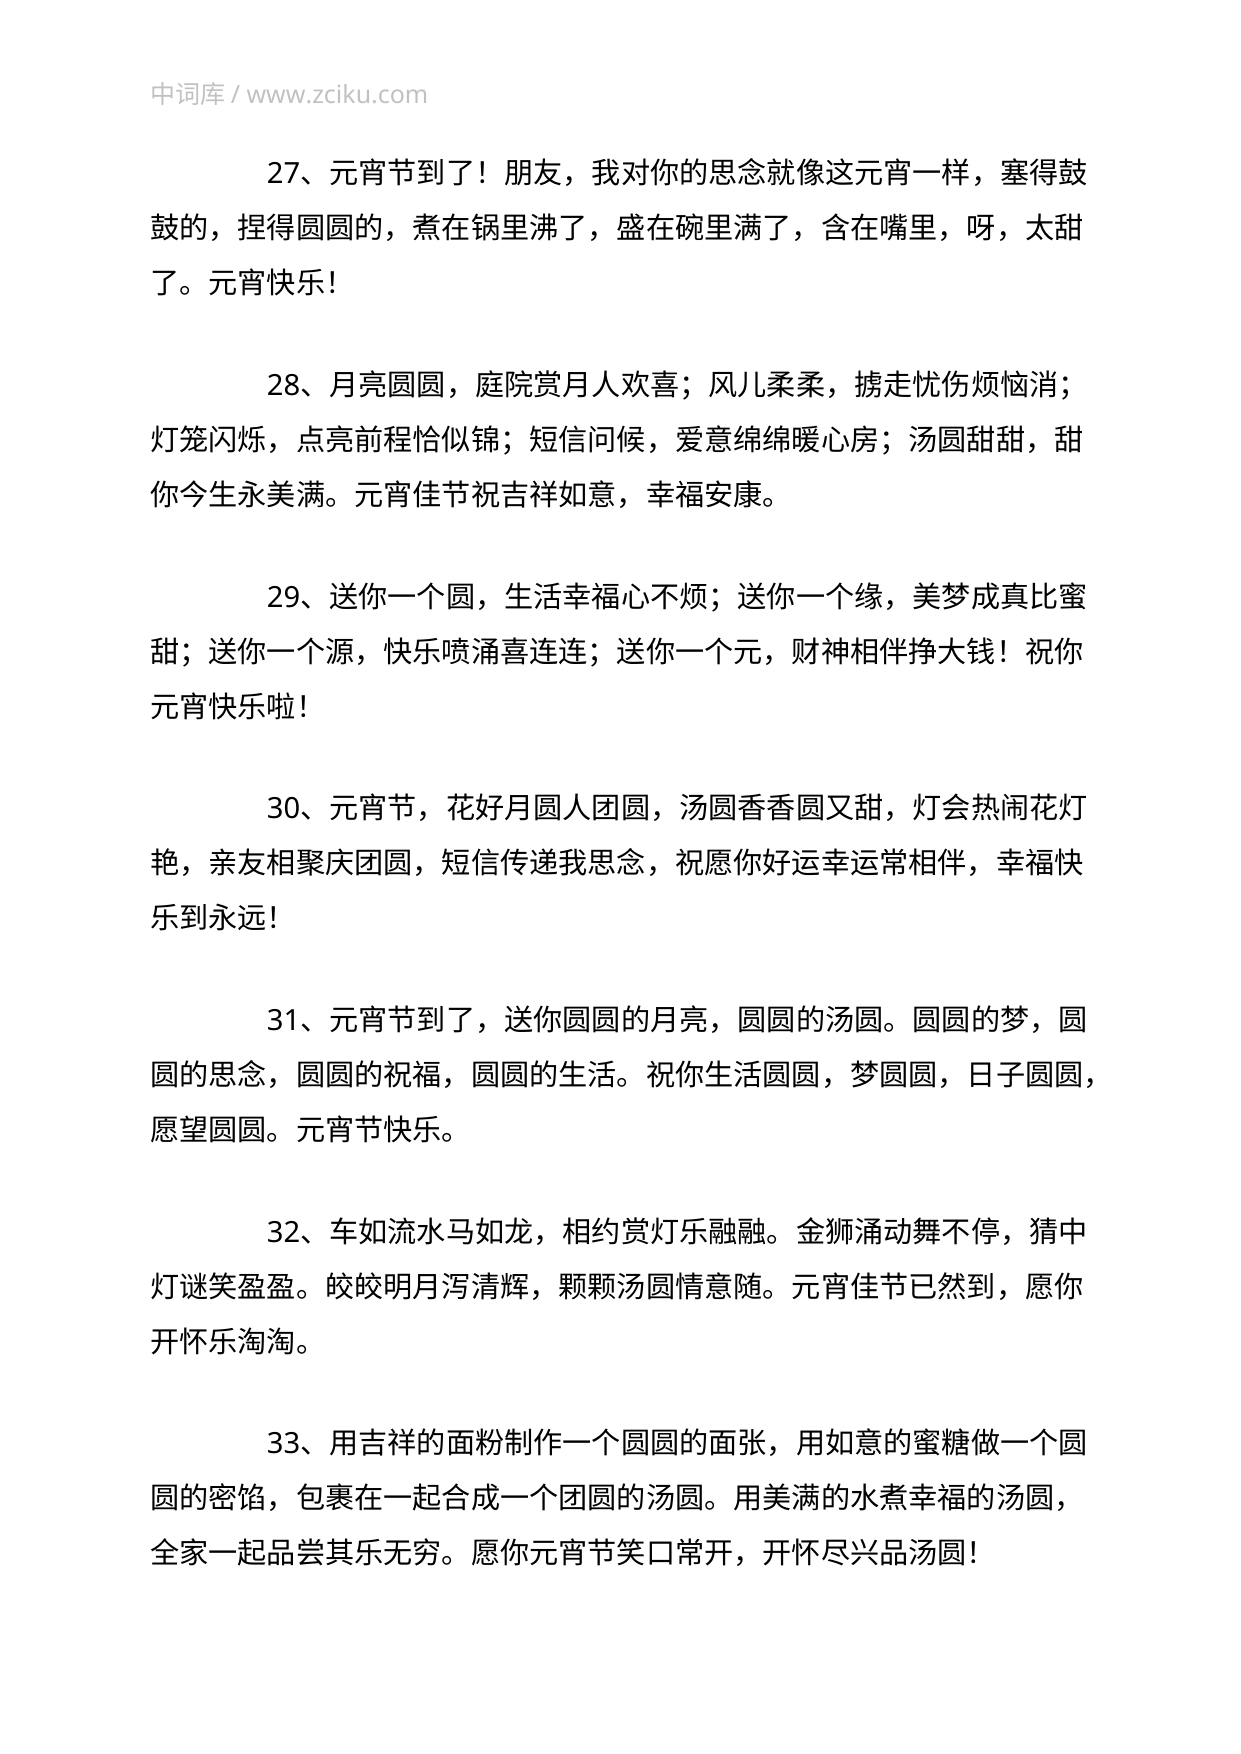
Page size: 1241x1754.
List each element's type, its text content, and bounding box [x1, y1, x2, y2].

text 29、送你一个圆，生活幸福心不烦；送你一个缘，美梦成真比蜜甜；送你一个源，快乐喷涌喜连连；送你一个元，财神相伴挣大钱！祝你元宵快乐啦！ [150, 573, 1090, 726]
text 32、车如流水马如龙，相约赏灯乐融融。金狮涌动舞不停，猜中灯谜笑盈盈。皎皎明月泻清辉，颗颗汤圆情意随。元宵佳节已然到，愿你开怀乐淘淘。 [150, 1208, 1090, 1361]
text 27、元宵节到了！朋友，我对你的思念就像这元宵一样，塞得鼓鼓的，捏得圆圆的，煮在锅里沸了，盛在碗里满了，含在嘴里，呀，太甜了。元宵快乐！ [150, 150, 1090, 302]
text 30、元宵节，花好月圆人团圆，汤圆香香圆又甜，灯会热闹花灯艳，亲友相聚庆团圆，短信传递我思念，祝愿你好运幸运常相伴，幸福快乐到永远！ [150, 785, 1090, 937]
text 31、元宵节到了，送你圆圆的月亮，圆圆的汤圆。圆圆的梦，圆圆的思念，圆圆的祝福，圆圆的生活。祝你生活圆圆，梦圆圆，日子圆圆，愿望圆圆。元宵节快乐。 [150, 997, 1090, 1149]
text 33、用吉祥的面粉制作一个圆圆的面张，用如意的蜜糖做一个圆圆的密馅，包裹在一起合成一个团圆的汤圆。用美满的水煮幸福的汤圆，全家一起品尝其乐无穷。愿你元宵节笑口常开，开怀尽兴品汤圆！ [150, 1420, 1090, 1572]
text 28、月亮圆圆，庭院赏月人欢喜；风儿柔柔，掳走忧伤烦恼消；灯笼闪烁，点亮前程恰似锦；短信问候，爱意绵绵暖心房；汤圆甜甜，甜你今生永美满。元宵佳节祝吉祥如意，幸福安康。 [150, 362, 1090, 514]
